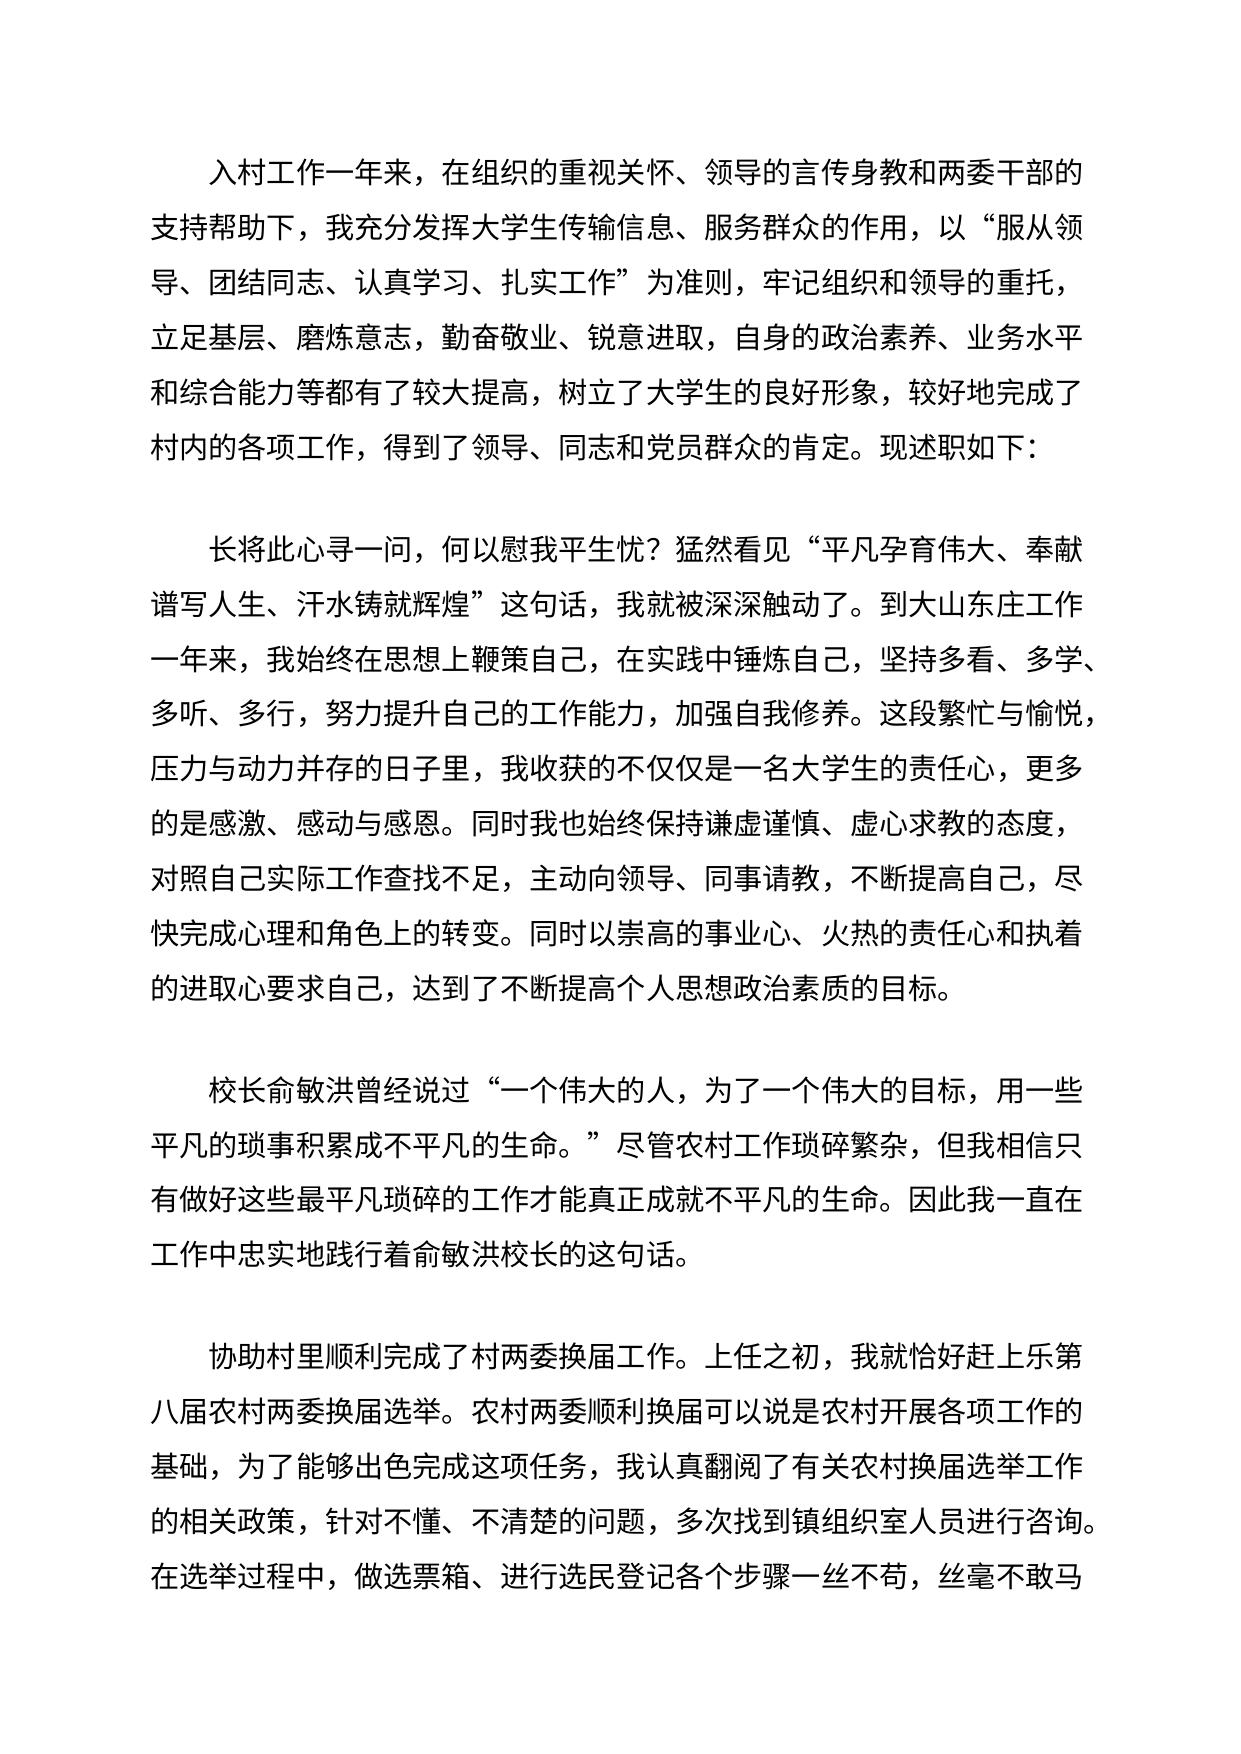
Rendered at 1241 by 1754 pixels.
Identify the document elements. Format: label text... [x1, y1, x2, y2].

text 长将此心寻一问，何以慰我平生忧？猛然看见“平凡孕育伟大、奉献谱写人生、汗水铸就辉煌”这句话，我就被深深触动了。到大山东庄工作一年来，我始终在思想上鞭策自己，在实践中锤炼自己，坚持多看、多学、多听、多行，努力提升自己的工作能力，加强自我修养。这段繁忙与愉悦，压力与动力并存的日子里，我收获的不仅仅是一名大学生的责任心，更多的是感激、感动与感恩。同时我也始终保持谦虚谨慎、虚心求教的态度，对照自己实际工作查找不足，主动向领导、同事请教，不断提高自己，尽快完成心理和角色上的转变。同时以崇高的事业心、火热的责任心和执着的进取心要求自己，达到了不断提高个人思想政治素质的目标。 [150, 526, 1090, 1008]
text 校长俞敏洪曾经说过“一个伟大的人，为了一个伟大的目标，用一些平凡的琐事积累成不平凡的生命。”尽管农村工作琐碎繁杂，但我相信只有做好这些最平凡琐碎的工作才能真正成就不平凡的生命。因此我一直在工作中忠实地践行着俞敏洪校长的这句话。 [150, 1067, 1090, 1274]
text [150, 1334, 1090, 1596]
text 入村工作一年来，在组织的重视关怀、领导的言传身教和两委干部的支持帮助下，我充分发挥大学生传输信息、服务群众的作用，以“服从领导、团结同志、认真学习、扎实工作”为准则，牢记组织和领导的重托，立足基层、磨炼意志，勤奋敬业、锐意进取，自身的政治素养、业务水平和综合能力等都有了较大提高，树立了大学生的良好形象，较好地完成了村内的各项工作，得到了领导、同志和党员群众的肯定。现述职如下： [150, 150, 1090, 467]
